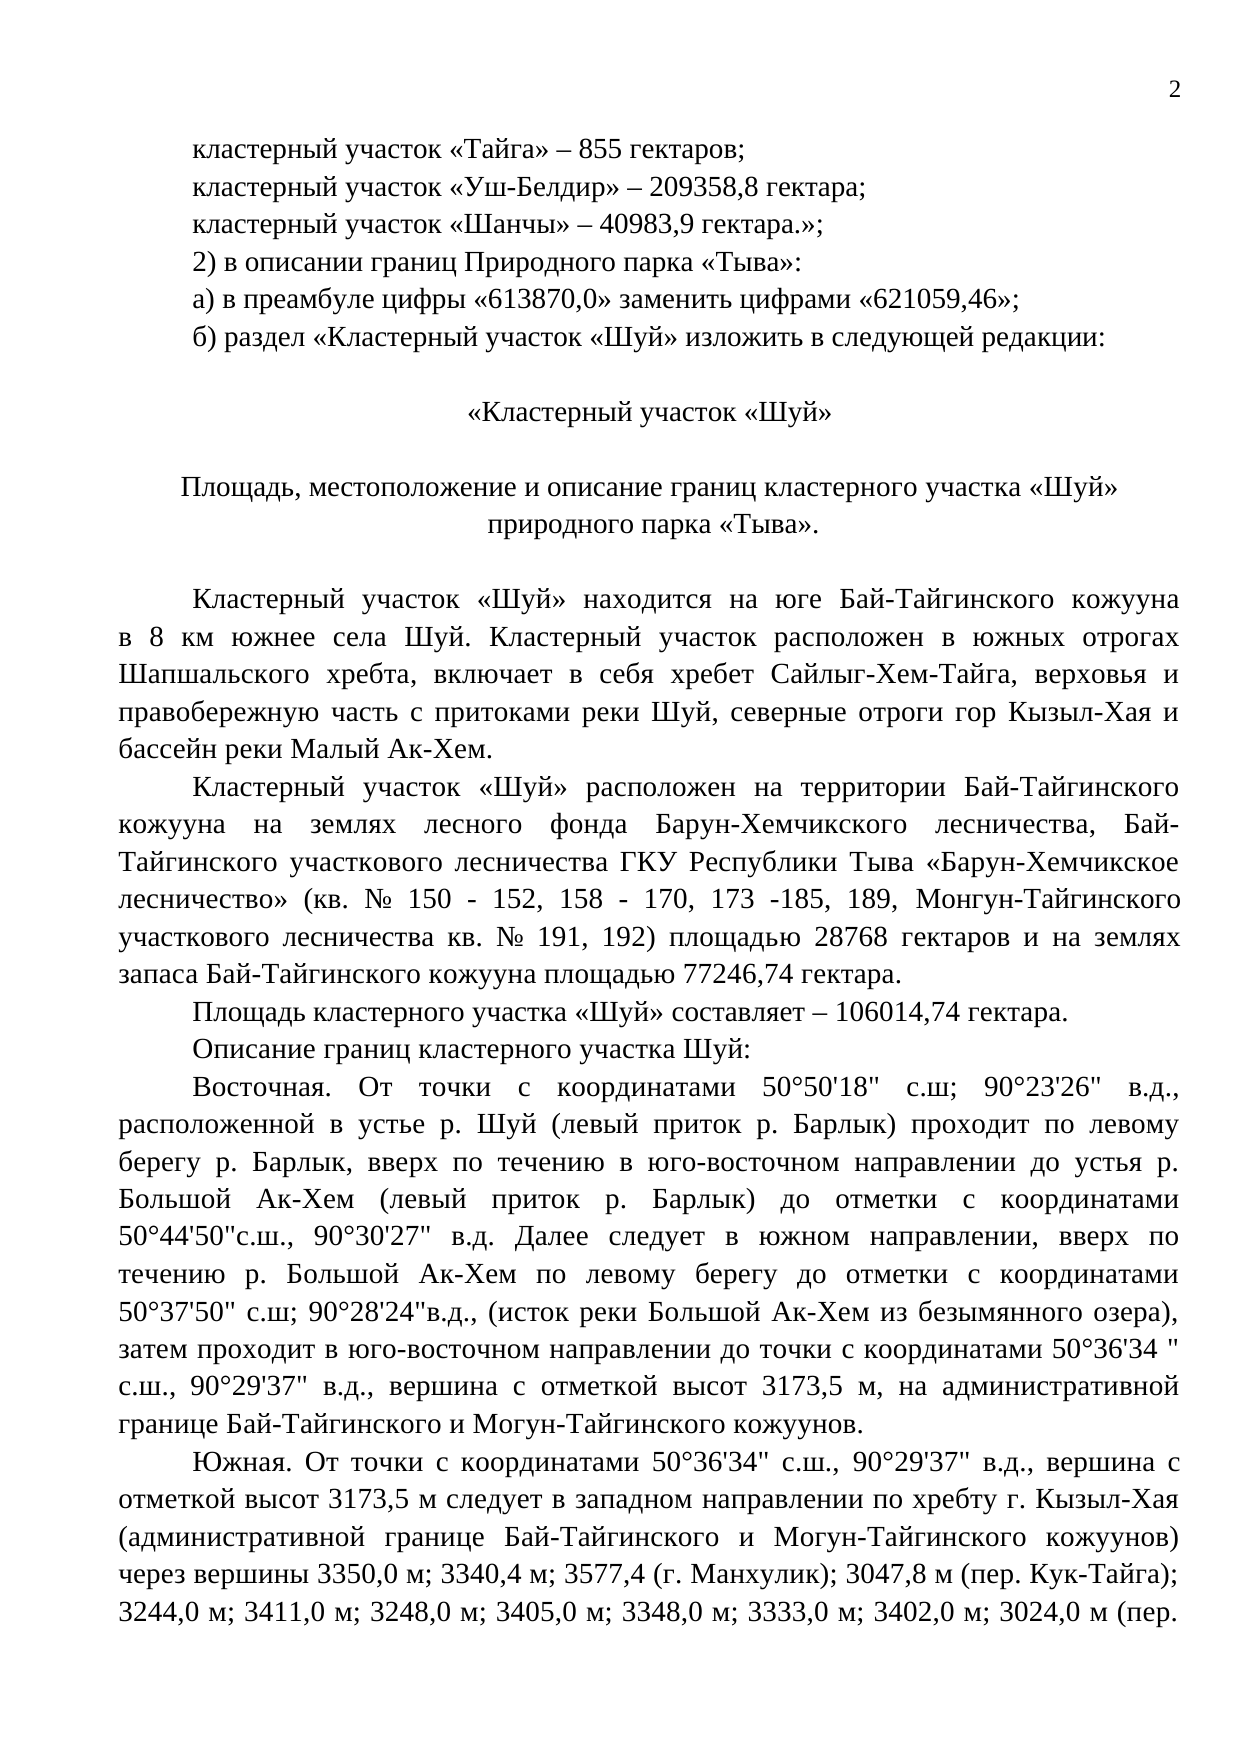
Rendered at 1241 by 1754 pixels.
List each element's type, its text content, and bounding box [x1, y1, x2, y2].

text б) раздел «Кластерный участок «Шуй» изложить в следующей редакции: [118, 315, 1181, 352]
text кластерный участок «Шанчы» – 40983,9 гектара.»; [118, 202, 1181, 240]
text Кластерный участок «Шуй» расположен на территории Бай-Тайгинского кожууна на землях лесного фонда Барун-Хемчикского лесничества, Бай-Тайгинского участкового лесничества ГКУ Республики Тыва «Барун-Хемчикское лесничество» (кв. № 150 - 152, 158 - 170, 173 -185, 189, Монгун-Тайгинского участкового лесничества кв. № 191, 192) площадью 28768 гектаров и на землях запаса Бай-Тайгинского кожууна площадью 77246,74 гектара. [118, 765, 1181, 990]
text «Кластерный участок «Шуй» [118, 390, 1181, 427]
text 2) в описании границ Природного парка «Тыва»: [118, 240, 1181, 277]
text Восточная. От точки с координатами 50°50'18" с.ш; 90°23'26" в.д., расположенной в устье р. Шуй (левый приток р. Барлык) проходит по левому берегу р. Барлык, вверх по течению в юго-восточном направлении до устья р. Большой Ак-Хем (левый приток р. Барлык) до отметки с координатами 50°44'50"с.ш., 90°30'27" в.д. Далее следует в южном направлении, вверх по течению р. Большой Ак-Хем по левому берегу до отметки с координатами 50°37'50" с.ш; 90°28'24"в.д., (исток реки Большой Ак-Хем из безымянного озера), затем проходит в юго-восточном направлении до точки с координатами 50°36'34 " с.ш., 90°29'37" в.д., вершина с отметкой высот 3173,5 м, на административной границе Бай-Тайгинского и Могун-Тайгинского кожуунов. [118, 1065, 1181, 1440]
text кластерный участок «Тайга» – 855 гектаров; [118, 127, 1181, 165]
text Площадь кластерного участка «Шуй» составляет – 106014,74 гектара. [118, 990, 1181, 1027]
text Площадь, местоположение и описание границ кластерного участка «Шуй» [118, 465, 1181, 502]
text Описание границ кластерного участка Шуй: [118, 1027, 1181, 1065]
text Кластерный участок «Шуй» находится на юге Бай-Тайгинского кожууна в 8 км южнее села Шуй. Кластерный участок расположен в южных отрогах Шапшальского хребта, включает в себя хребет Сайлыг-Хем-Тайга, верховья и правобережную часть с притоками реки Шуй, северные отроги гор Кызыл-Хая и бассейн реки Малый Ак-Хем. [118, 577, 1181, 765]
text кластерный участок «Уш-Белдир» – 209358,8 гектара; [118, 165, 1181, 202]
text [118, 1440, 1181, 1627]
text природного парка «Тыва». [118, 502, 1181, 540]
text а) в преамбуле цифры «613870,0» заменить цифрами «621059,46»; [118, 277, 1181, 315]
